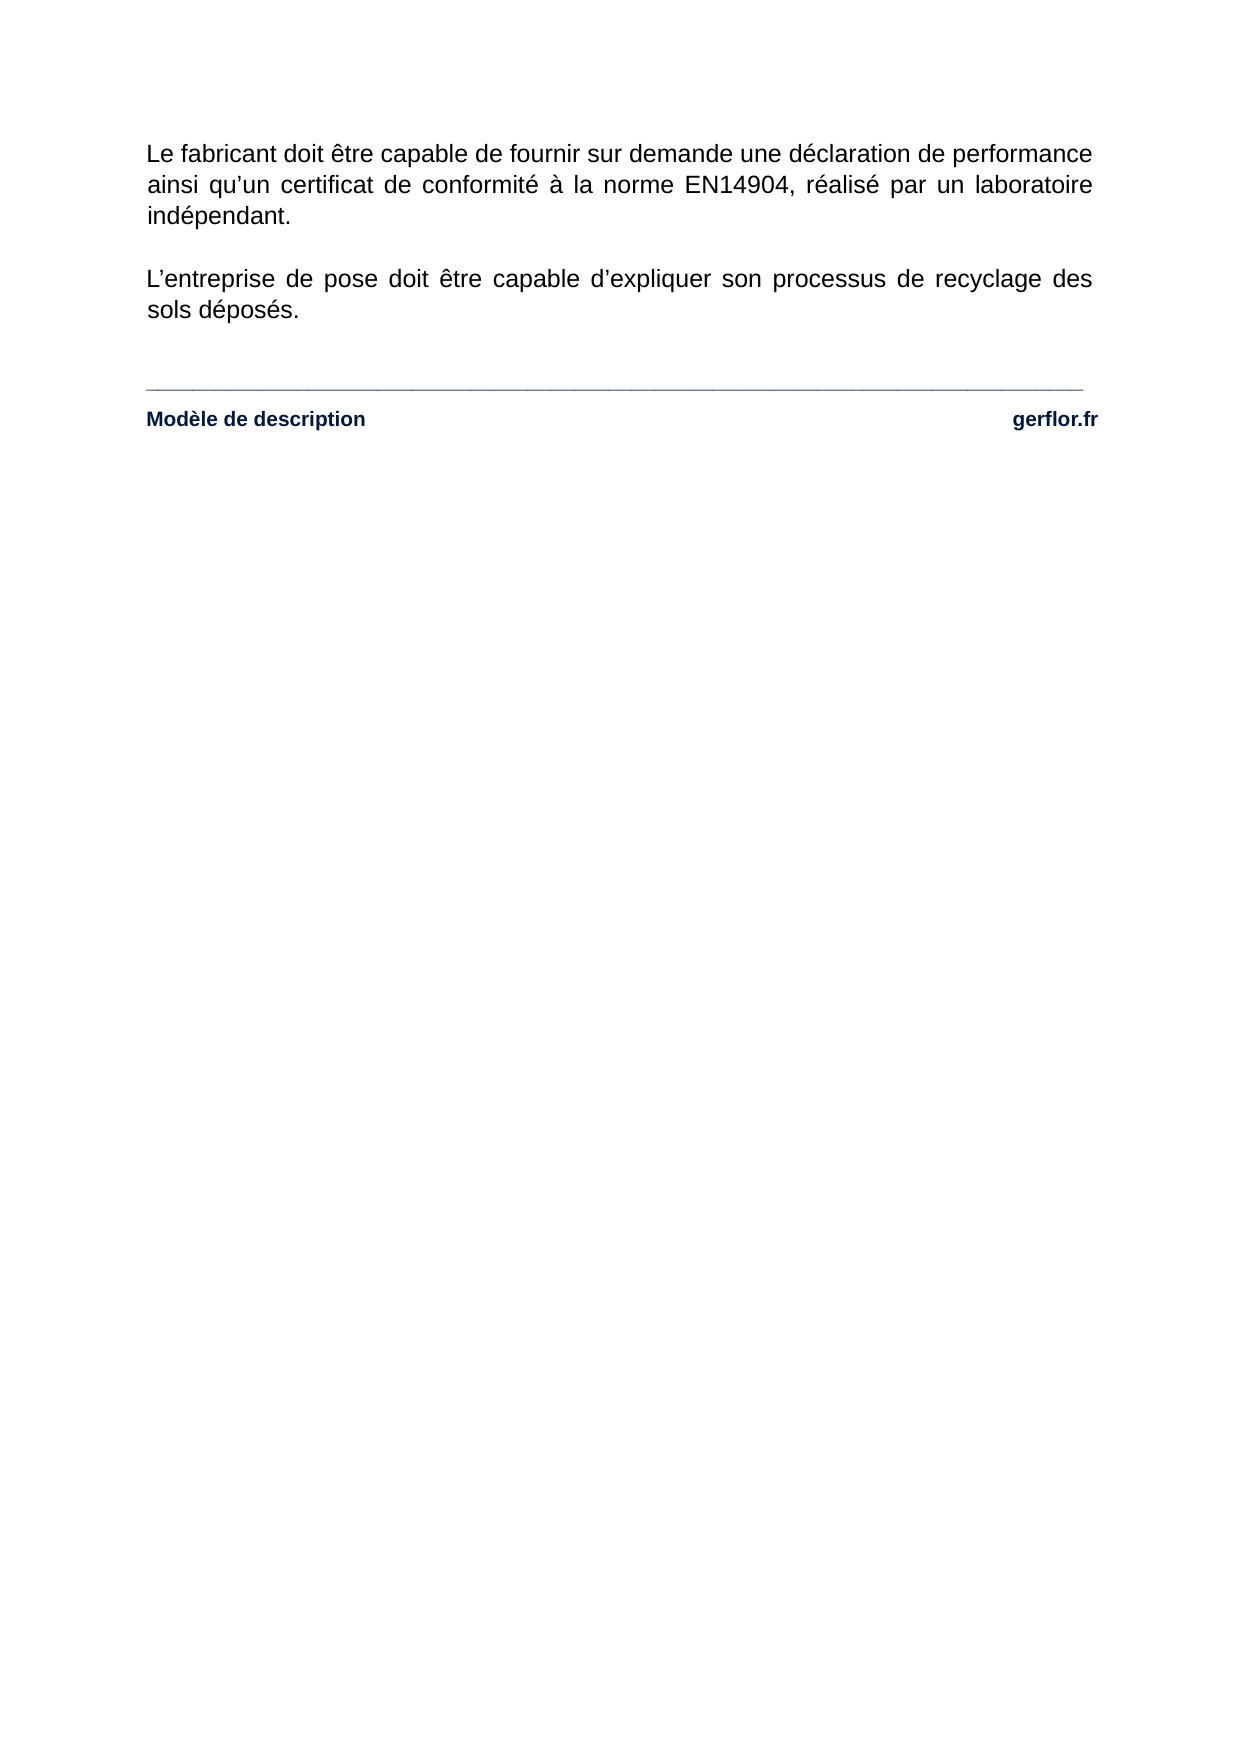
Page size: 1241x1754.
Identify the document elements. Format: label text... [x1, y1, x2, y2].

text _________________________________________________________________________________ [146, 369, 1111, 393]
text Le fabricant doit être capable de fournir sur demande une déclaration de performance ainsi qu’un certificat de conformité à la norme EN14904, réalisé par un laboratoire indépendant. [146, 139, 1094, 229]
text Modèle de description gerflor.fr [146, 407, 1111, 431]
text L’entreprise de pose doit être capable d’expliquer son processus de recyclage des sols déposés. [146, 264, 1094, 324]
